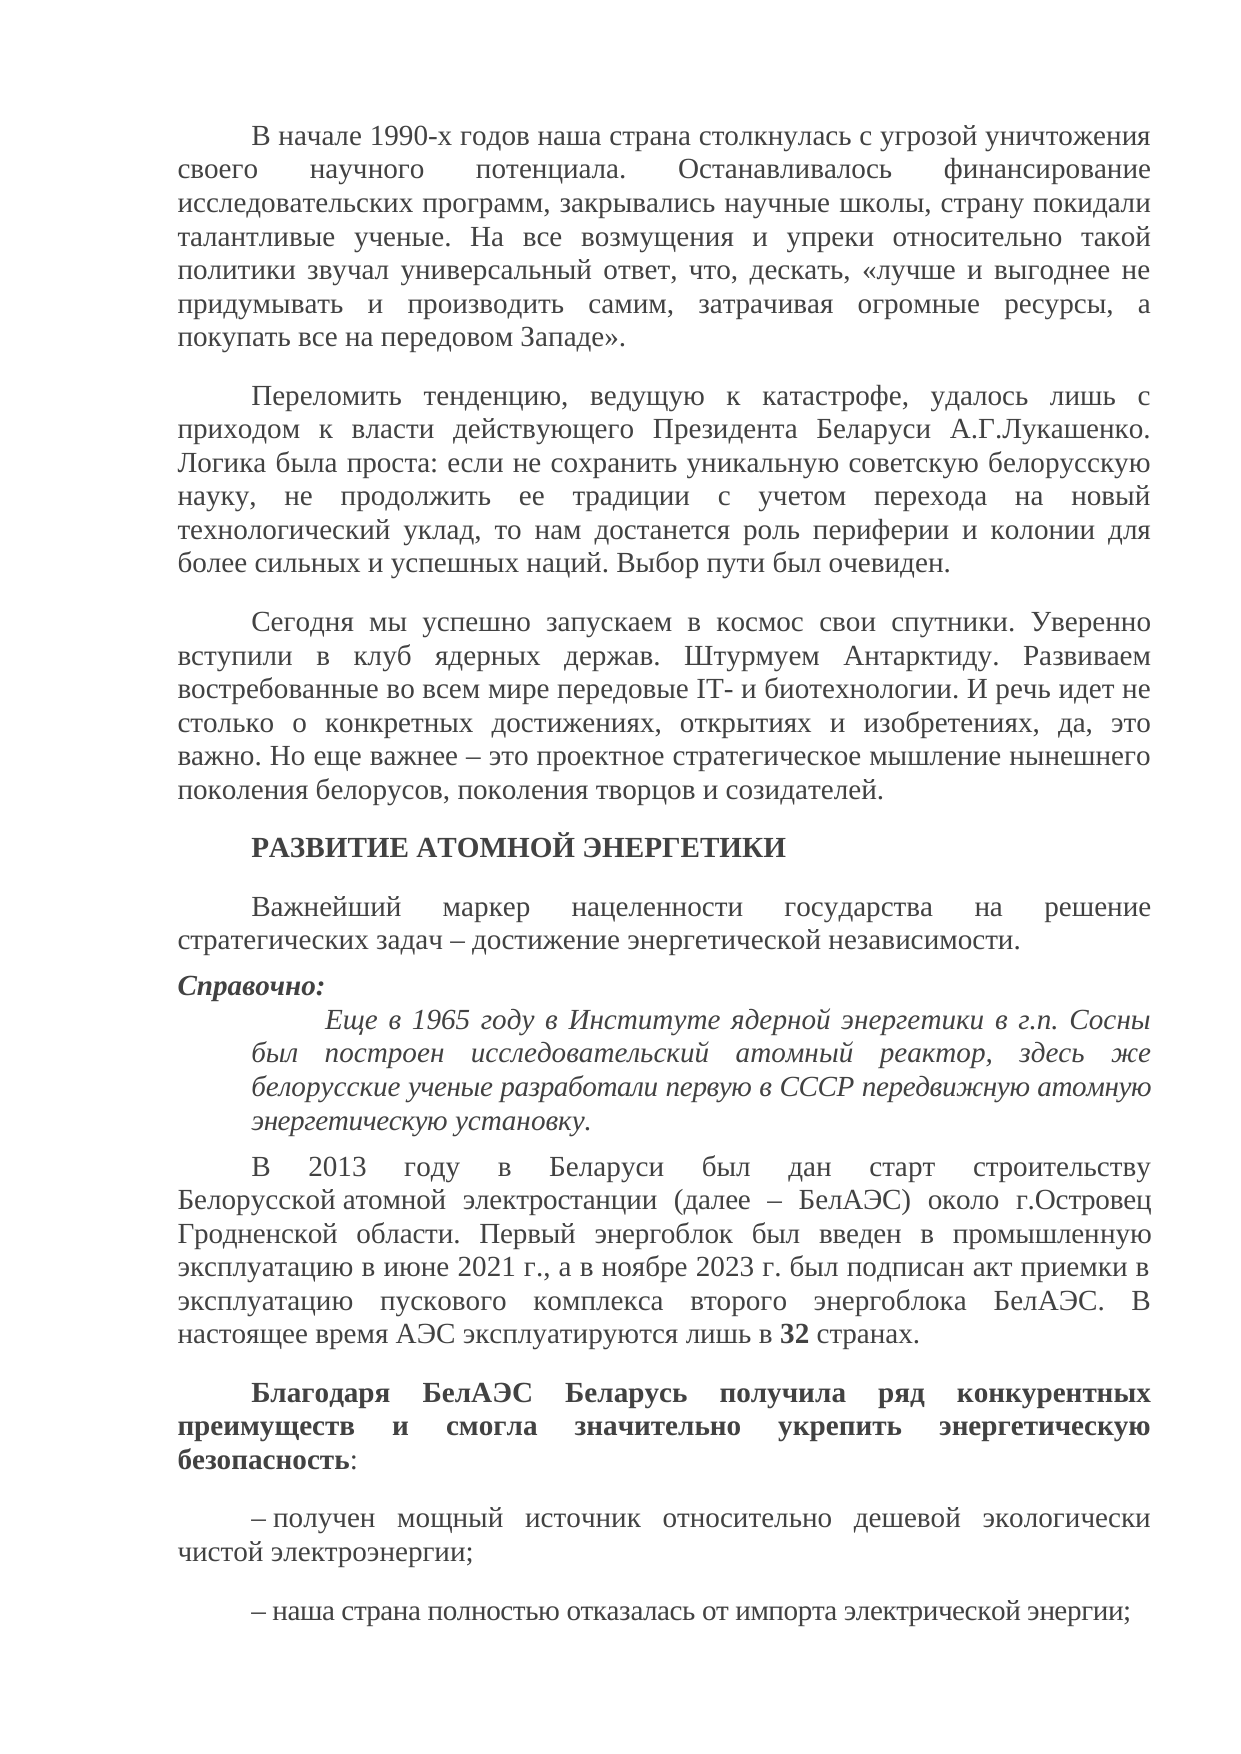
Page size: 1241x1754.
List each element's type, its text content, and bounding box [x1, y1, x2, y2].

text – получен мощный источник относительно дешевой экологически чистой электроэнергии; [177, 1501, 1152, 1568]
text РАЗВИТИЕ АТОМНОЙ ЭНЕРГЕТИКИ [177, 830, 1152, 864]
text В 2013 году в Беларуси был дан старт строительству Белорусской атомной электростанции (далее – БелАЭС) около г.Островец Гродненской области. Первый энергоблок был введен в промышленную эксплуатацию в июне 2021 г., а в ноябре 2023 г. был подписан акт приемки в эксплуатацию пускового комплекса второго энергоблока БелАЭС. В настоящее время АЭС эксплуатируются лишь в 32 странах. [177, 1149, 1152, 1350]
text Переломить тенденцию, ведущую к катастрофе, удалось лишь с приходом к власти действующего Президента Беларуси А.Г.Лукашенко. Логика была проста: если не сохранить уникальную советскую белорусскую науку, не продолжить ее традиции с учетом перехода на новый технологический уклад, то нам достанется роль периферии и колонии для более сильных и успешных наций. Выбор пути был очевиден. [177, 378, 1152, 579]
text – наша страна полностью отказалась от импорта электрической энергии; [177, 1593, 1152, 1626]
text Сегодня мы успешно запускаем в космос свои спутники. Уверенно вступили в клуб ядерных держав. Штурмуем Антарктиду. Развиваем востребованные во всем мире передовые IT- и биотехнологии. И речь идет не столько о конкретных достижениях, открытиях и изобретениях, да, это важно. Но еще важнее – это проектное стратегическое мышление нынешнего поколения белорусов, поколения творцов и созидателей. [177, 604, 1152, 805]
text Еще в 1965 году в Институте ядерной энергетики в г.п. Сосны был построен исследовательский атомный реактор, здесь же белорусские ученые разработали первую в СССР передвижную атомную энергетическую установку. [251, 1002, 1152, 1136]
text Справочно: [177, 968, 1152, 1002]
text Благодаря БелАЭС Беларусь получила ряд конкурентных преимуществ и смогла значительно укрепить энергетическую безопасность: [177, 1375, 1152, 1476]
text В начале 1990-х годов наша страна столкнулась с угрозой уничтожения своего научного потенциала. Останавливалось финансирование исследовательских программ, закрывались научные школы, страну покидали талантливые ученые. На все возмущения и упреки относительно такой политики звучал универсальный ответ, что, дескать, «лучше и выгоднее не придумывать и производить самим, затрачивая огромные ресурсы, а покупать все на передовом Западе». [177, 118, 1152, 353]
text Важнейший маркер нацеленности государства на решение стратегических задач – достижение энергетической независимости. [177, 889, 1152, 956]
